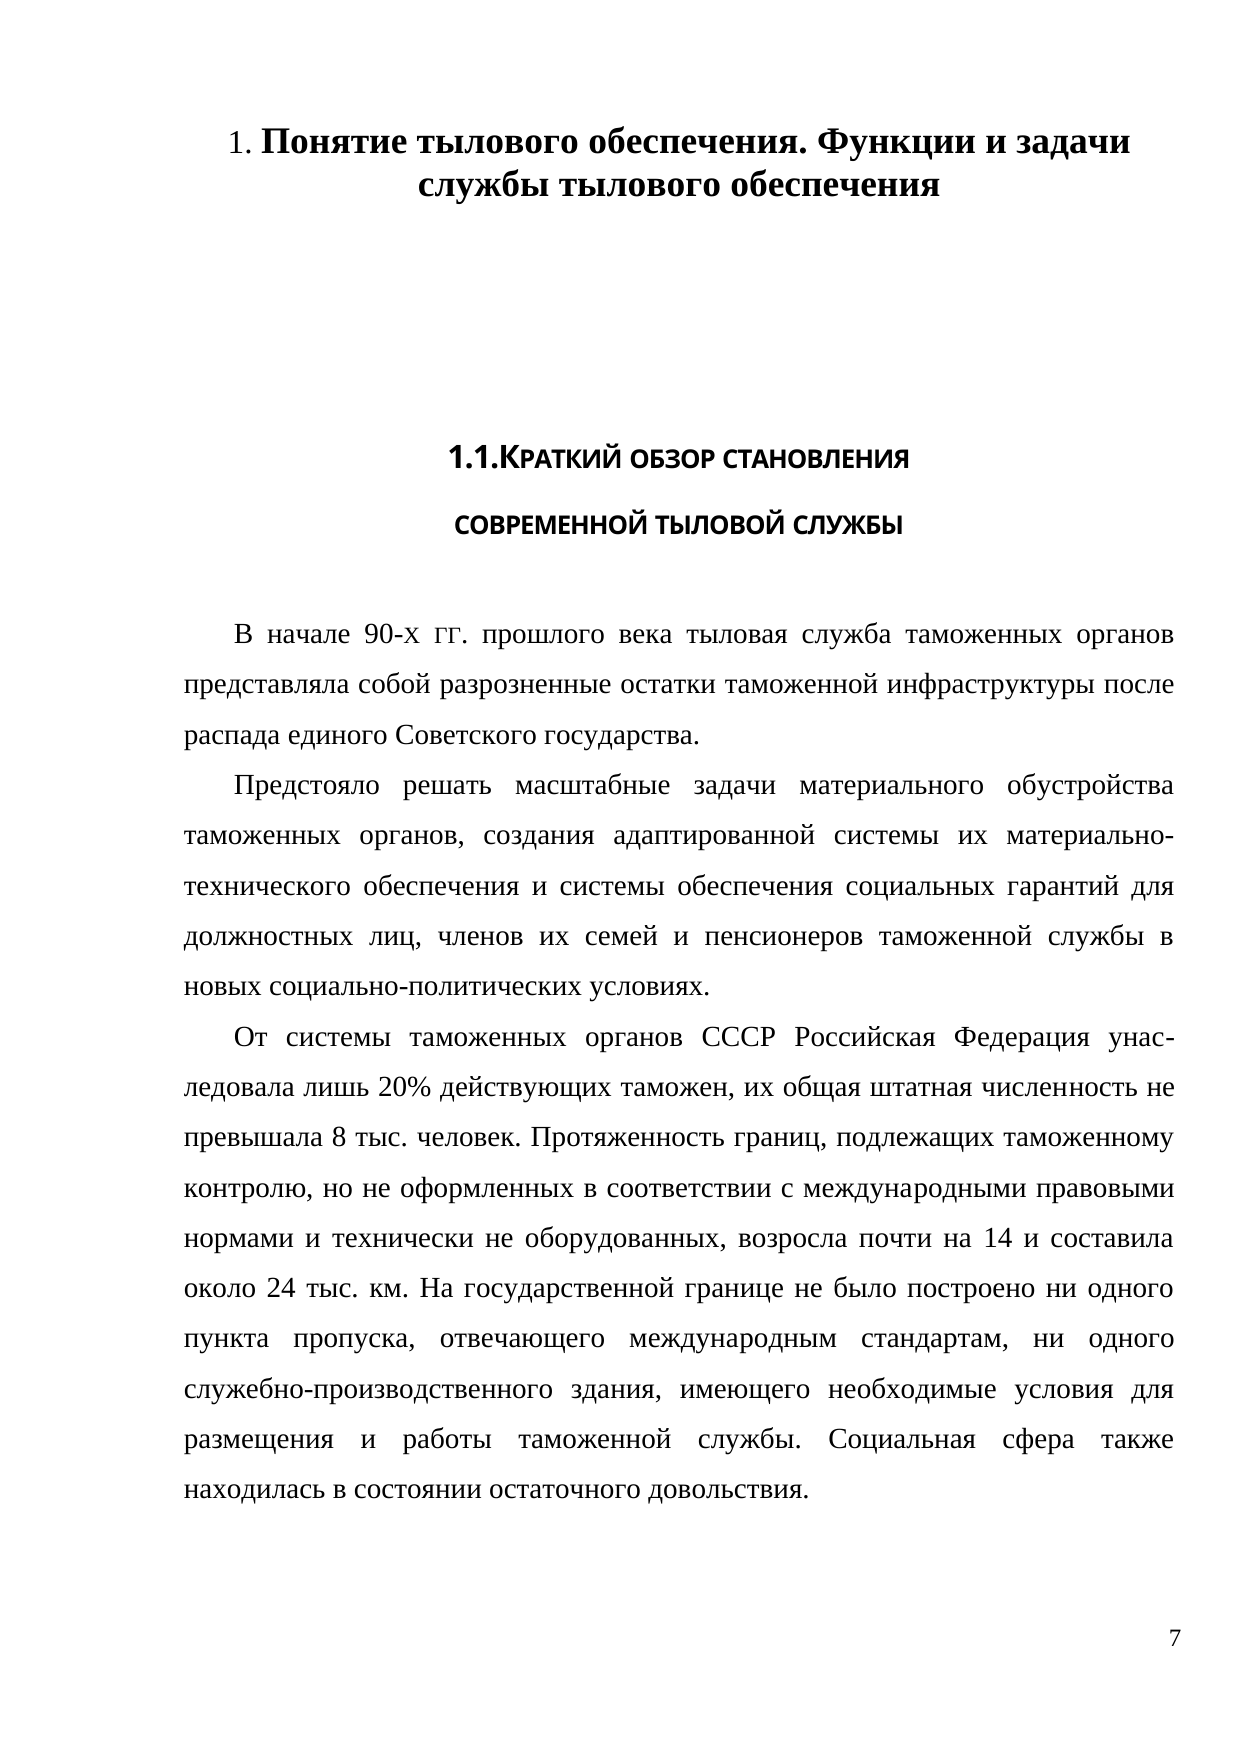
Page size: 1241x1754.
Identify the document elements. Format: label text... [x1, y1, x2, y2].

text современной тыловой службы [177, 500, 1181, 544]
text Предстояло решать масштабные задачи материального обустройства таможенных органов, создания адаптированной системы их материально- технического обеспечения и системы обеспечения социальных гарантий для должностных лиц, членов их семей и пенсионеров таможенной службы в новых социально-политических условиях. [183, 767, 1175, 1002]
text 1. Понятие тылового обеспечения. Функции и задачи службы тылового обеспечения [177, 118, 1181, 204]
text В начале 90-х гг. прошлого века тыловая служба таможенных органов представляла собой разрозненные остатки таможенной инфраструктуры после распада единого Советского государства. [183, 616, 1175, 750]
list 1.1.Краткий обзор становления [177, 434, 1181, 478]
text От системы таможенных органов СССР Российская Федерация унаследовала лишь 20% действующих таможен, их общая штатная численность не превышала 8 тыс. человек. Протяженность границ, подлежащих таможенному контролю, но не оформленных в соответствии с международными правовыми нормами и технически не оборудованных, возросла почти на 14 и составила около 24 тыс. км. На государственной границе не было построено ни одного пункта пропуска, отвечающего международным стандартам, ни одного служебно-производственного здания, имеющего необходимые условия для размещения и работы таможенной службы. Социальная сфера также находилась в состоянии остаточного довольствия. [183, 1019, 1175, 1505]
